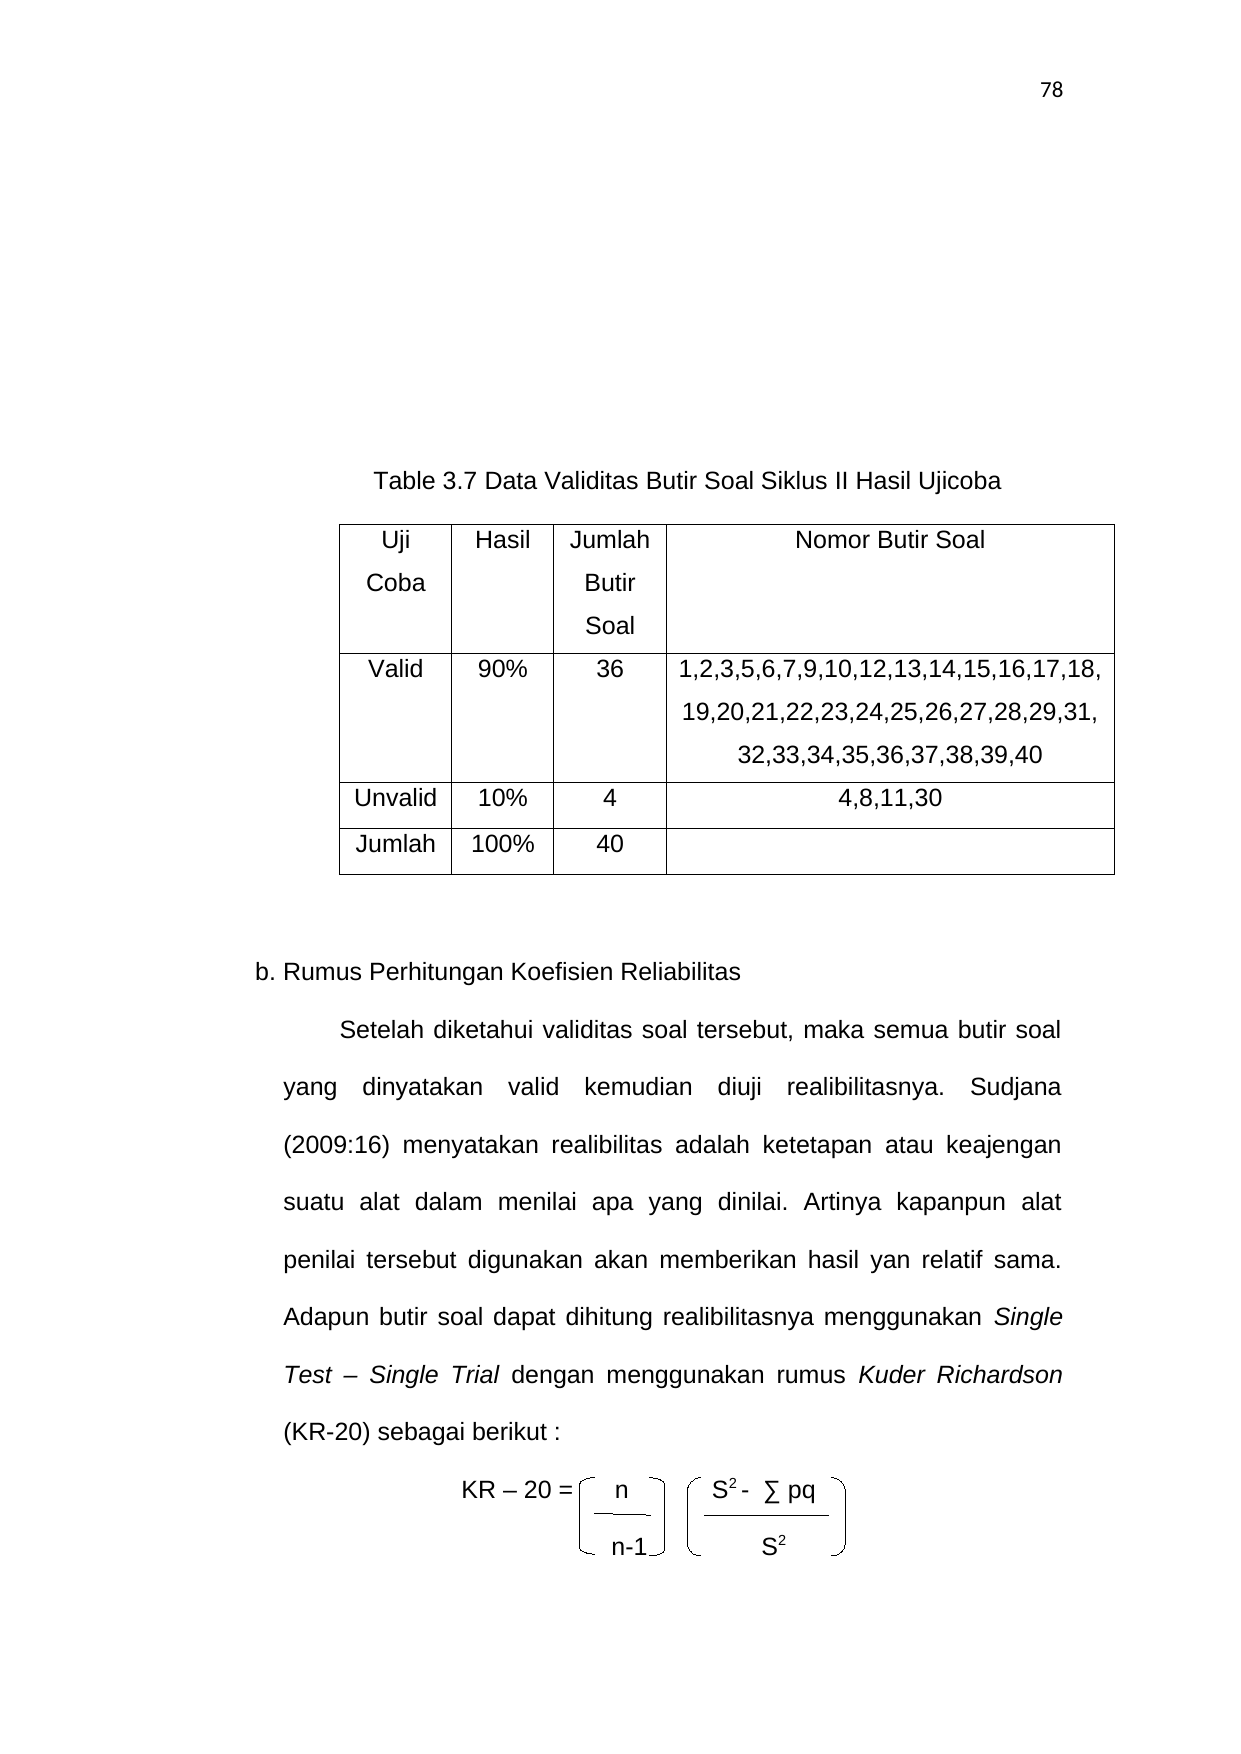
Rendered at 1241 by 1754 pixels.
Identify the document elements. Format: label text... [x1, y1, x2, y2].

table_cell 4,8,11,30 [667, 783, 1114, 828]
table_header Hasil [452, 525, 553, 653]
table_cell 40 [554, 829, 666, 874]
table_cell 36 [554, 654, 666, 782]
table_cell 1,2,3,5,6,7,9,10,12,13,14,15,16,17,18,19,20,21,22,23,24,25,26,27,28,29,31,32,33,34,35,36,37,38,39,40 [667, 654, 1114, 782]
table_cell 10% [452, 783, 553, 828]
table_cell Valid [340, 654, 451, 782]
text Table 3.7 Data Validitas Butir Soal Siklus II Hasil Ujicoba [236, 466, 1063, 495]
table_cell Jumlah [340, 829, 451, 874]
table_cell 90% [452, 654, 553, 782]
list KR – 20 = n S2 - ∑ pq [399, 1475, 1063, 1503]
list Setelah diketahui validitas soal tersebut, maka semua butir soal yang dinyatakan valid kemudian diuji realibilitasnya. Sudjana (2009:16) menyatakan realibilitas adalah ketetapan atau keajengan suatu alat dalam menilai apa yang dinilai. Artinya kapanpun alat penilai tersebut digunakan akan memberikan hasil yan relatif sama. Adapun butir soal dapat dihitung realibilitasnya menggunakan Single Test – Single Trial dengan menggunakan rumus Kuder Richardson (KR-20) sebagai berikut : [283, 1015, 1063, 1446]
table_header Uji Coba [340, 525, 451, 653]
list b. Rumus Perhitungan Koefisien Reliabilitas [246, 957, 1063, 986]
table_cell [667, 829, 1114, 874]
table_cell Unvalid [340, 783, 451, 828]
table_cell 100% [452, 829, 553, 874]
table_header Nomor Butir Soal [667, 525, 1114, 653]
table_cell 4 [554, 783, 666, 828]
list n-1 S2 [311, 1532, 1063, 1561]
table_header Jumlah Butir Soal [554, 525, 666, 653]
